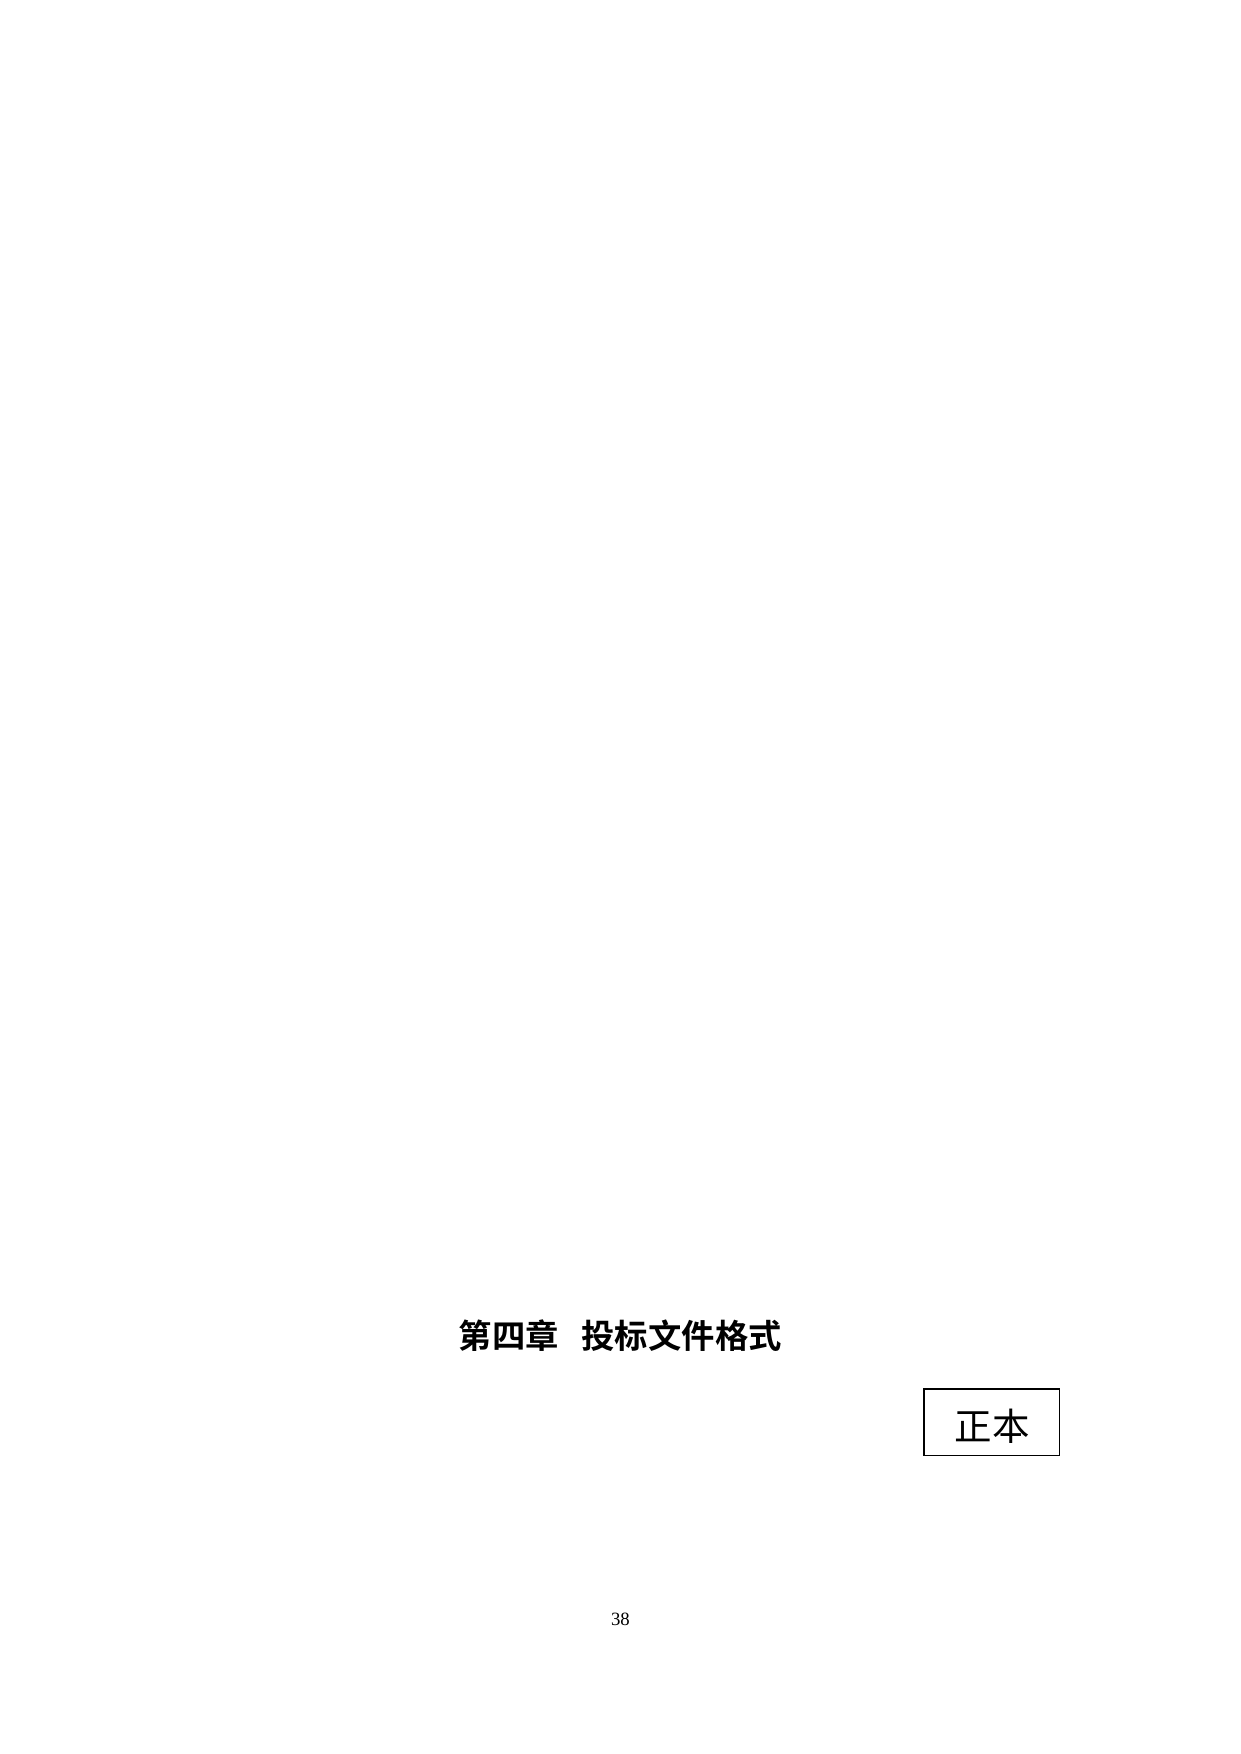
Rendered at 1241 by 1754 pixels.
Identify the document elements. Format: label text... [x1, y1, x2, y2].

text 第四章 投标文件格式 [189, 1302, 1051, 1367]
